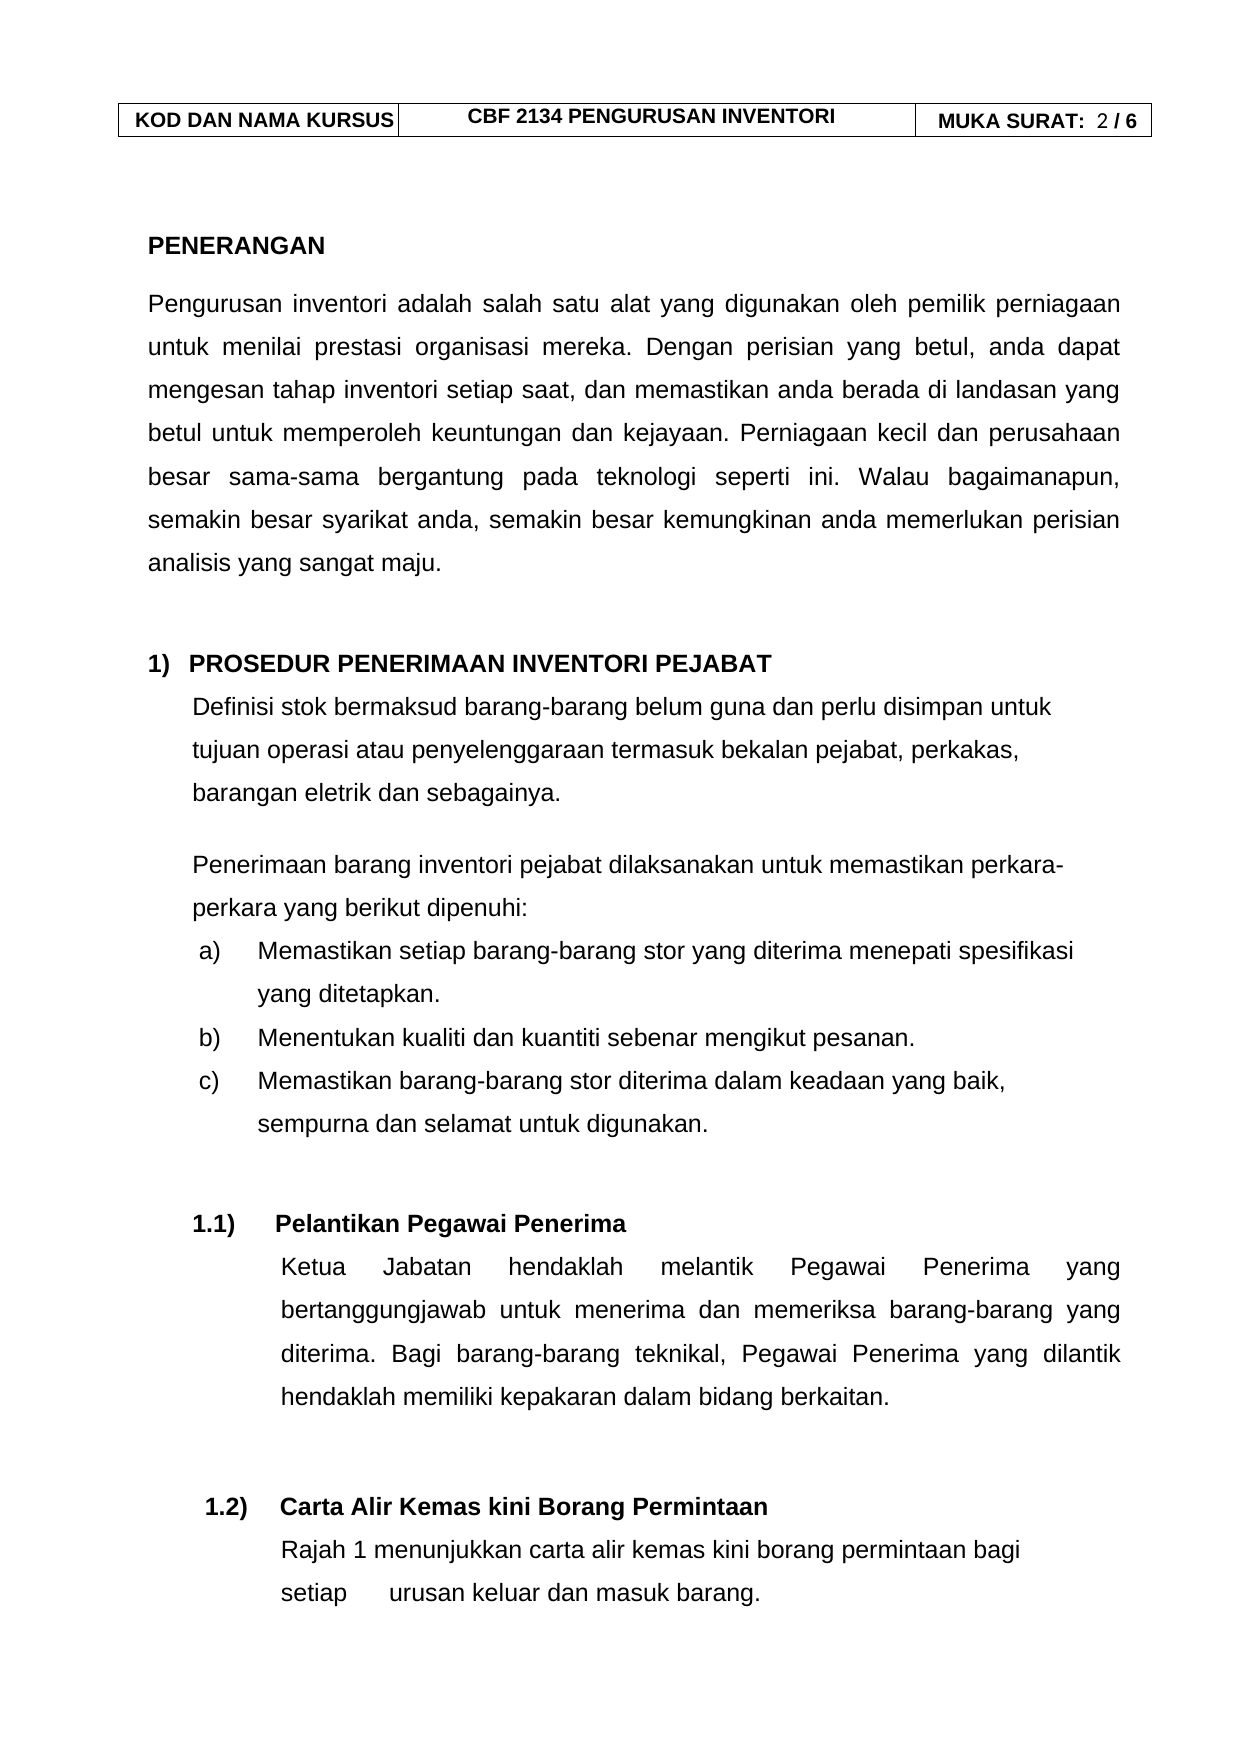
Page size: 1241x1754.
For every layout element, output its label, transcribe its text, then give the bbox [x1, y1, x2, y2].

list Memastikan setiap barang-barang stor yang diterima menepati spesifikasi yang ditetapkan. [198, 936, 1122, 1008]
text Penerimaan barang inventori pejabat dilaksanakan untuk memastikan perkara- perkara yang berikut dipenuhi: [192, 850, 1122, 922]
subtitle PROSEDUR PENERIMAAN INVENTORI PEJABAT [148, 648, 1122, 677]
text Pengurusan inventori adalah salah satu alat yang digunakan oleh pemilik perniagaan untuk menilai prestasi organisasi mereka. Dengan perisian yang betul, anda dapat mengesan tahap inventori setiap saat, dan memastikan anda berada di landasan yang betul untuk memperoleh keuntungan dan kejayaan. Perniagaan kecil dan perusahaan besar sama-sama bergantung pada teknologi seperti ini. Walau bagaimanapun, semakin besar syarikat anda, semakin besar kemungkinan anda memerlukan perisian analisis yang sangat maju. [148, 289, 1122, 576]
list Memastikan barang-barang stor diterima dalam keadaan yang baik, sempurna dan selamat untuk digunakan. [198, 1066, 1122, 1137]
subtitle Carta Alir Kemas kini Borang Permintaan [204, 1492, 1122, 1521]
subtitle Pelantikan Pegawai Penerima [192, 1209, 1122, 1238]
text Rajah 1 menunjukkan carta alir kemas kini borang permintaan bagi setiap urusan keluar dan masuk barang. [281, 1535, 1079, 1607]
text Ketua Jabatan hendaklah melantik Pegawai Penerima yang bertanggungjawab untuk menerima dan memeriksa barang-barang yang diterima. Bagi barang-barang teknikal, Pegawai Penerima yang dilantik hendaklah memiliki kepakaran dalam bidang berkaitan. [281, 1252, 1122, 1410]
list Menentukan kualiti dan kuantiti sebenar mengikut pesanan. [198, 1023, 1122, 1051]
text Definisi stok bermaksud barang-barang belum guna dan perlu disimpan untuk tujuan operasi atau penyelenggaraan termasuk bekalan pejabat, perkakas, barangan eletrik dan sebagainya. [192, 692, 1122, 807]
text PENERANGAN [148, 231, 1122, 260]
